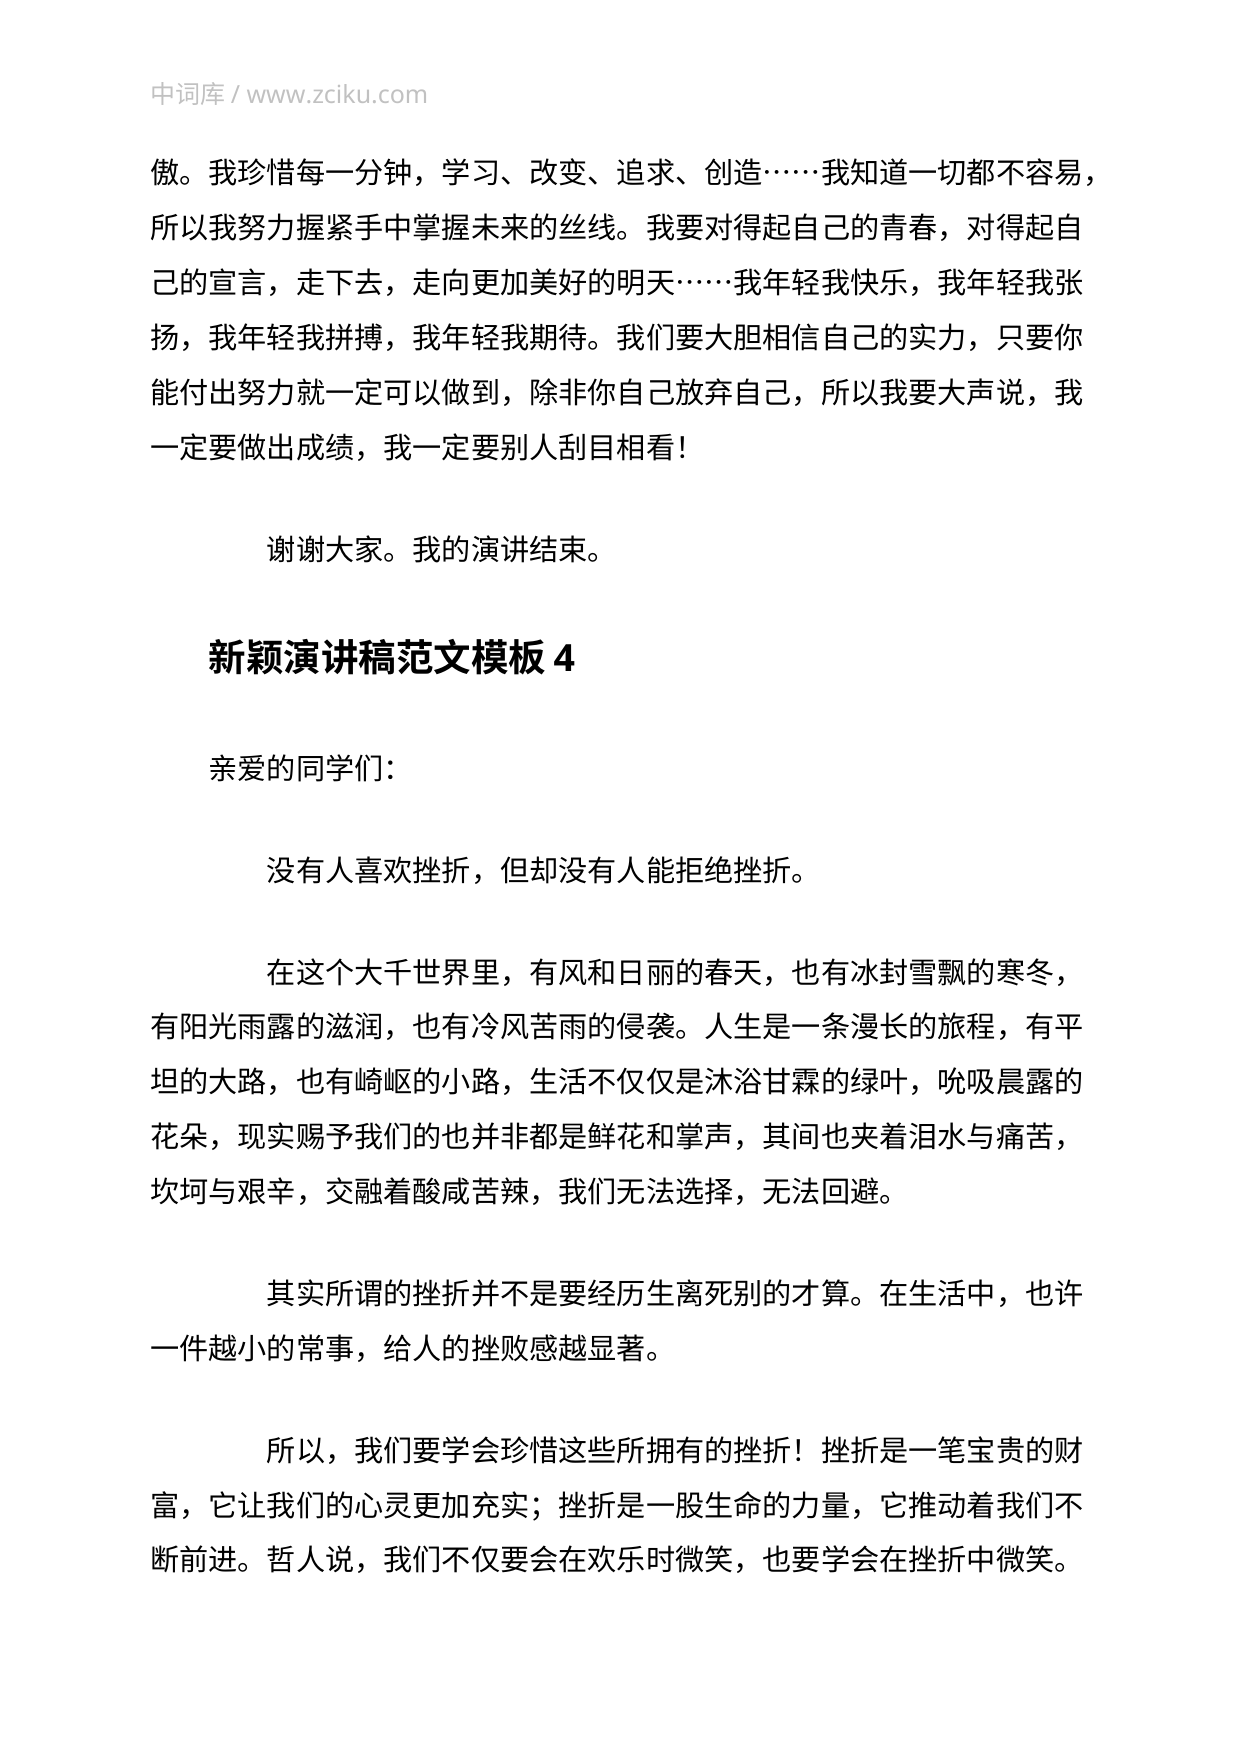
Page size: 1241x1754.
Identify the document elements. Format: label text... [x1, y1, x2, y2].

text 没有人喜欢挫折，但却没有人能拒绝挫折。 [150, 847, 1090, 890]
text 谢谢大家。我的演讲结束。 [150, 526, 1090, 568]
text 亲爱的同学们： [150, 746, 1090, 788]
text 其实所谓的挫折并不是要经历生离死别的才算。在生活中，也许一件越小的常事，给人的挫败感越显著。 [150, 1271, 1090, 1368]
text 所以，我们要学会珍惜这些所拥有的挫折！挫折是一笔宝贵的财富，它让我们的心灵更加充实；挫折是一股生命的力量，它推动着我们不断前进。哲人说，我们不仅要会在欢乐时微笑，也要学会在挫折中微笑。 [150, 1427, 1090, 1579]
text 在这个大千世界里，有风和日丽的春天，也有冰封雪飘的寒冬，有阳光雨露的滋润，也有冷风苦雨的侵袭。人生是一条漫长的旅程，有平坦的大路，也有崎岖的小路，生活不仅仅是沐浴甘霖的绿叶，吮吸晨露的花朵，现实赐予我们的也并非都是鲜花和掌声，其间也夹着泪水与痛苦，坎坷与艰辛，交融着酸咸苦辣，我们无法选择，无法回避。 [150, 949, 1090, 1211]
text 新颖演讲稿范文模板4 [150, 628, 1090, 682]
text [150, 150, 1090, 467]
